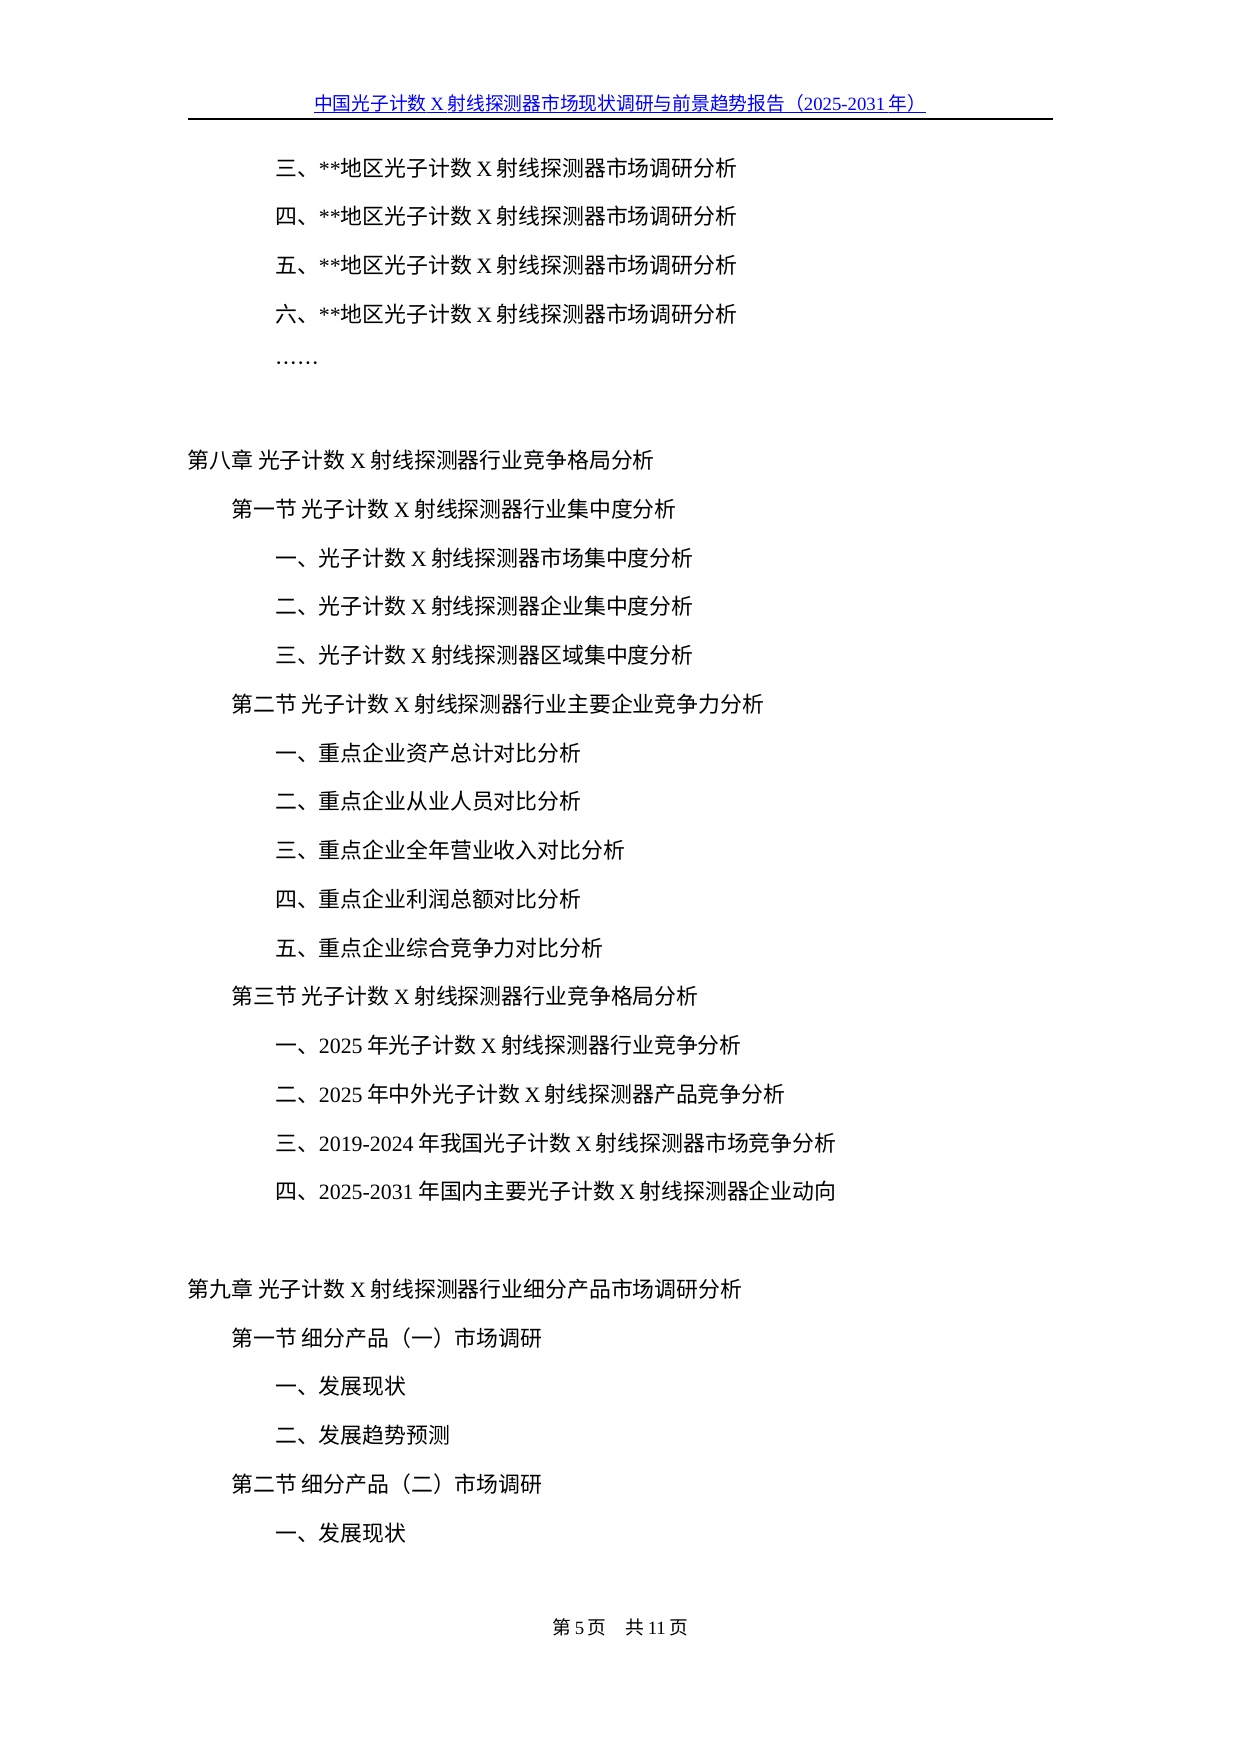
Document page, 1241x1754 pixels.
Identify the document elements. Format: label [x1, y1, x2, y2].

text [187, 150, 1053, 1548]
